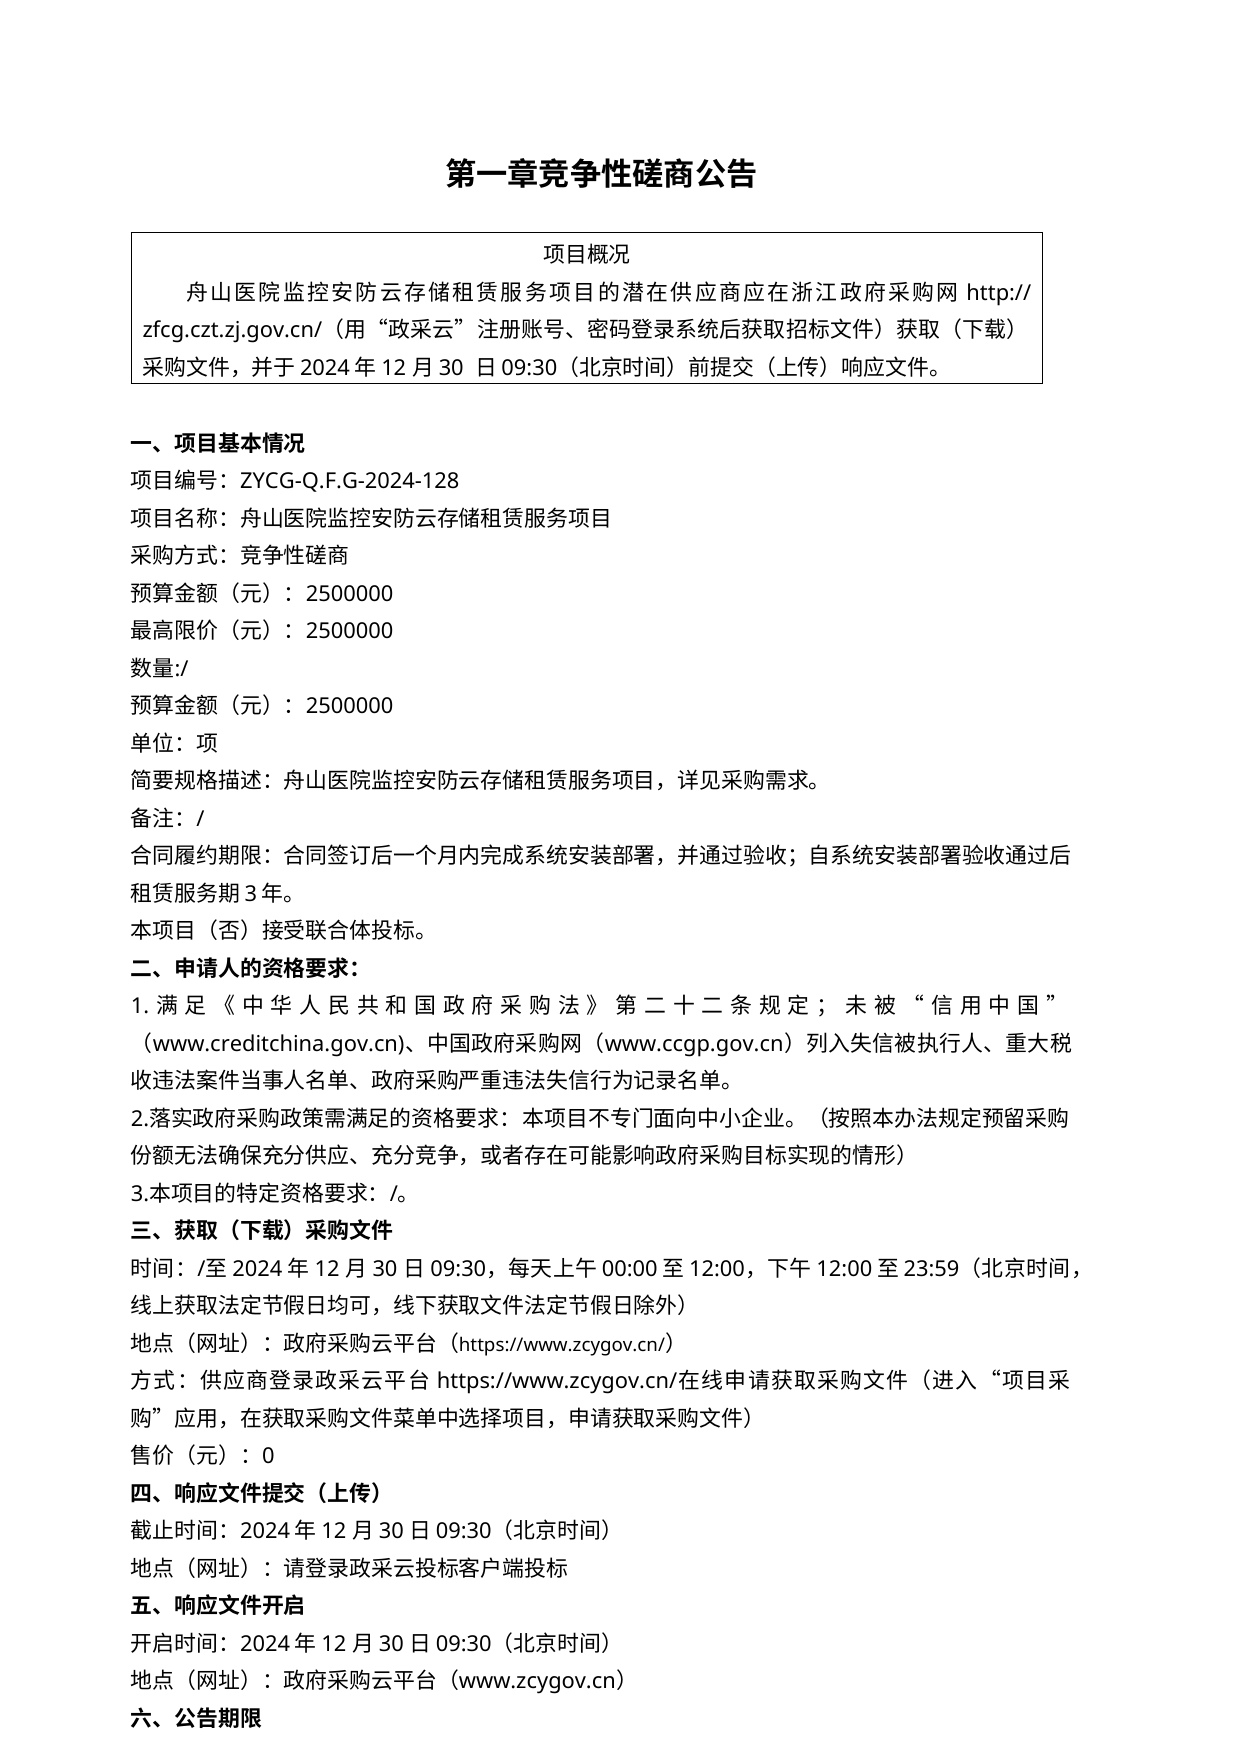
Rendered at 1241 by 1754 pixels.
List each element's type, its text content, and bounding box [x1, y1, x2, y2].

text 时间：/至2024年 12 月30 日09:30，每天上午00:00至12:00，下午12:00至23:59（北京时间，线上获取法定节假日均可，线下获取文件法定节假日除外） [131, 1246, 1072, 1321]
text 售价（元）：0 [131, 1434, 1072, 1471]
text 三、获取（下载）采购文件 [131, 1209, 1072, 1246]
text 一、项目基本情况 [131, 421, 1072, 459]
text 地点（网址）：请登录政采云投标客户端投标 [131, 1546, 1072, 1584]
text 3.本项目的特定资格要求：/。 [131, 1171, 1072, 1209]
text 数量:/ [131, 646, 1072, 684]
text 2.落实政府采购政策需满足的资格要求：本项目不专门面向中小企业。（按照本办法规定预留采购份额无法确保充分供应、充分竞争，或者存在可能影响政府采购目标实现的情形） [131, 1096, 1072, 1171]
text 合同履约期限：合同签订后一个月内完成系统安装部署，并通过验收；自系统安装部署验收通过后租赁服务期3年。 [131, 834, 1072, 909]
text 备注：/ [131, 796, 1072, 834]
text 四、响应文件提交（上传） [131, 1471, 1072, 1509]
text 预算金额（元）：2500000 [131, 684, 1072, 721]
text 本项目（否）接受联合体投标。 [131, 909, 1072, 946]
text 第一章竞争性磋商公告 [131, 149, 1072, 194]
text 地点（网址）：政府采购云平台（www.zcygov.cn） [131, 1659, 1072, 1696]
text 最高限价（元）：2500000 [131, 609, 1072, 646]
text 项目名称：舟山医院监控安防云存储租赁服务项目 [131, 496, 1072, 534]
text 预算金额（元）：2500000 [131, 571, 1072, 609]
text 五、响应文件开启 [131, 1584, 1072, 1621]
text 开启时间：2024年 12 月 30 日09:30（北京时间） [131, 1621, 1072, 1659]
text 方式：供应商登录政采云平台https://www.zcygov.cn/在线申请获取采购文件（进入“项目采购”应用，在获取采购文件菜单中选择项目，申请获取采购文件） [131, 1359, 1072, 1434]
text 六、公告期限 [131, 1696, 1072, 1734]
text 1.满足《中华人民共和国政府采购法》第二十二条规定；未被“信用中国”（www.creditchina.gov.cn)、中国政府采购网（www.ccgp.gov.cn）列入失信被执行人、重大税收违法案件当事人名单、政府采购严重违法失信行为记录名单。 [131, 984, 1072, 1096]
text 地点（网址）：政府采购云平台（https://www.zcygov.cn/） [131, 1321, 1072, 1359]
text 单位：项 [131, 721, 1072, 759]
text 截止时间：2024年 12 月 30 日09:30（北京时间） [131, 1509, 1072, 1546]
text 采购方式：竞争性磋商 [131, 534, 1072, 571]
text 二、申请人的资格要求： [131, 946, 1072, 984]
table_header 项目概况 舟山医院监控安防云存储租赁服务项目的潜在供应商应在浙江政府采购网http://zfcg.czt.zj.gov.cn/（用“政采云”注册账号、密码登录系统后获取招标文件）获取（下载）采购文件，并于2024年 12 月 30 日09:30（北京时间）前提交（上传）响应文件。 [132, 233, 1042, 383]
text 简要规格描述：舟山医院监控安防云存储租赁服务项目，详见采购需求。 [131, 759, 1072, 796]
text 项目编号：ZYCG-Q.F.G-2024-128 [131, 459, 1072, 496]
